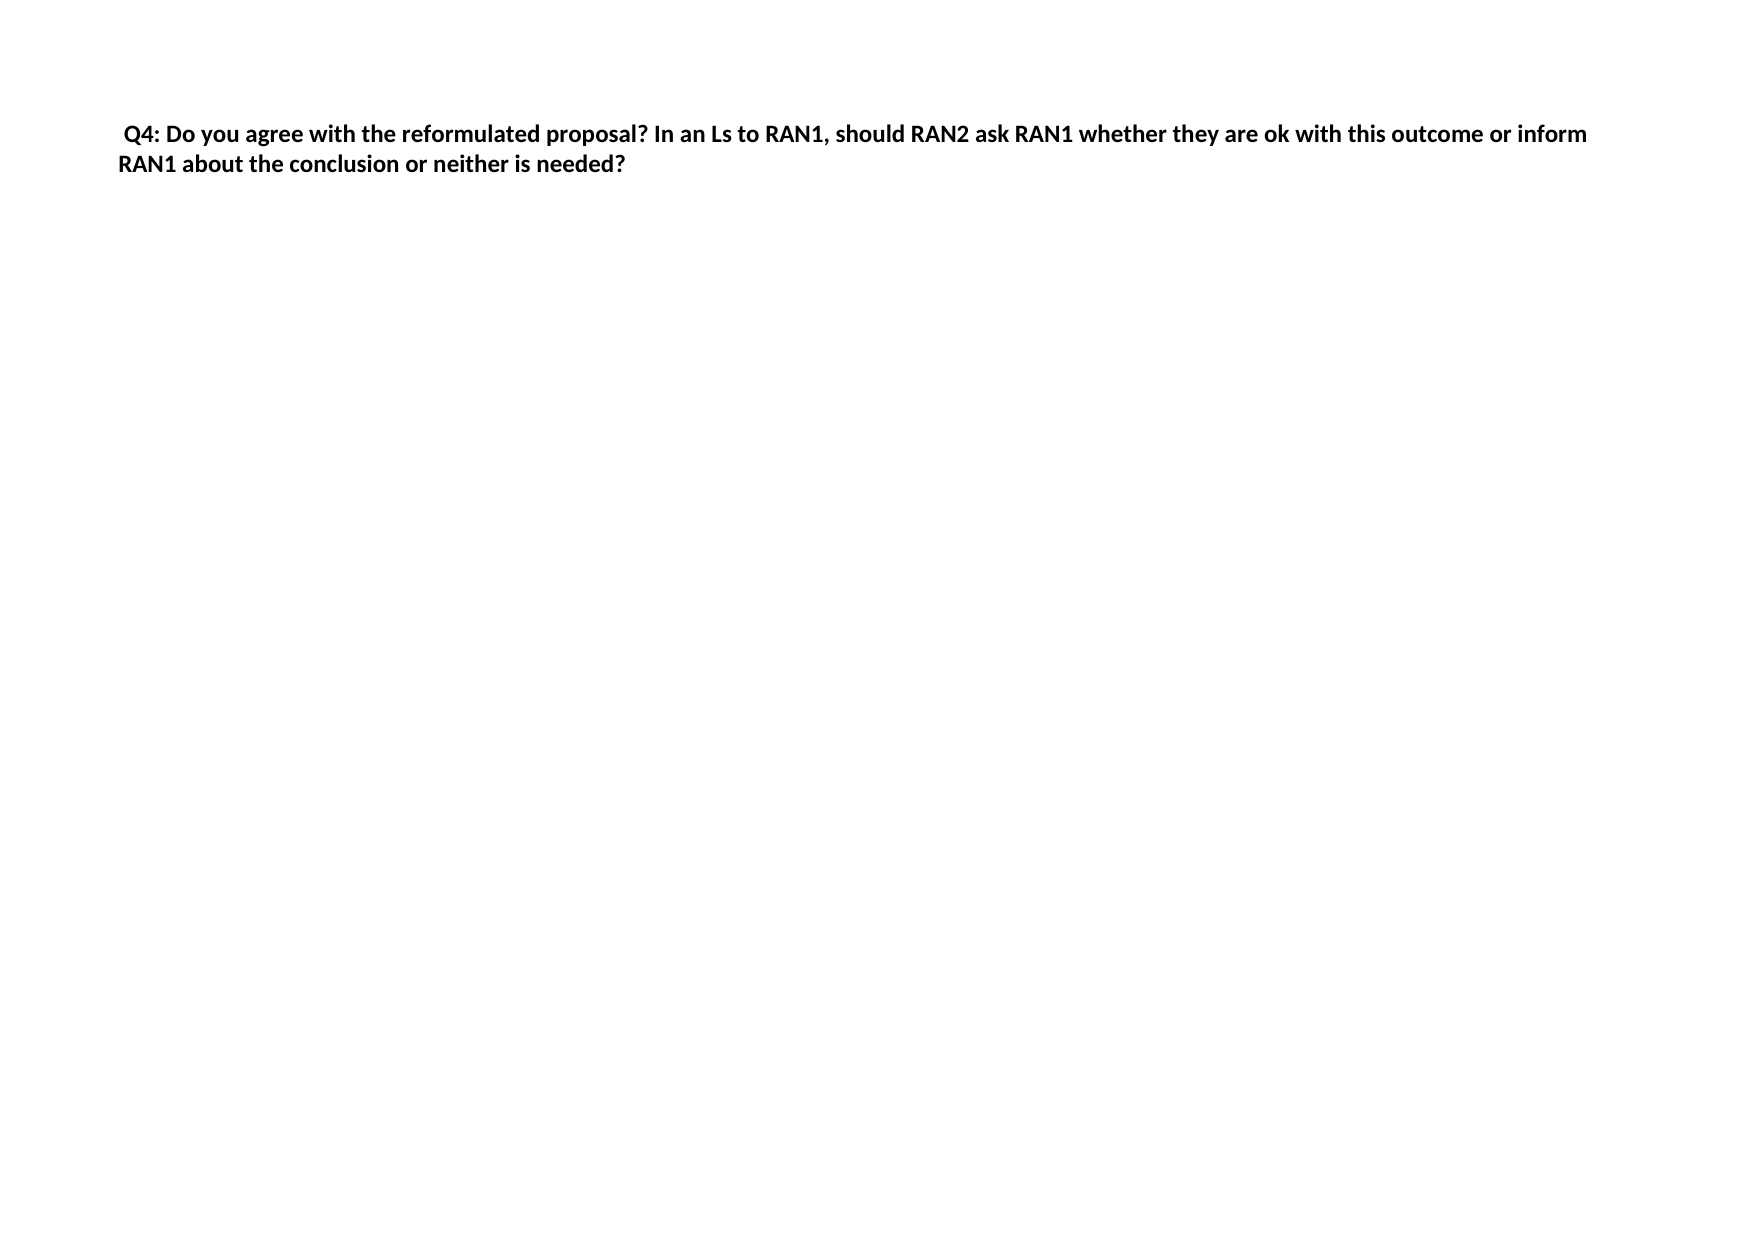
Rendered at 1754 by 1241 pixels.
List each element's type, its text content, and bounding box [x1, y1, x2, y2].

text Q4: Do you agree with the reformulated proposal? In an Ls to RAN1, should RAN2 ask RAN1 whether they are ok with this outcome or inform RAN1 about the conclusion or neither is needed? [118, 118, 1606, 179]
